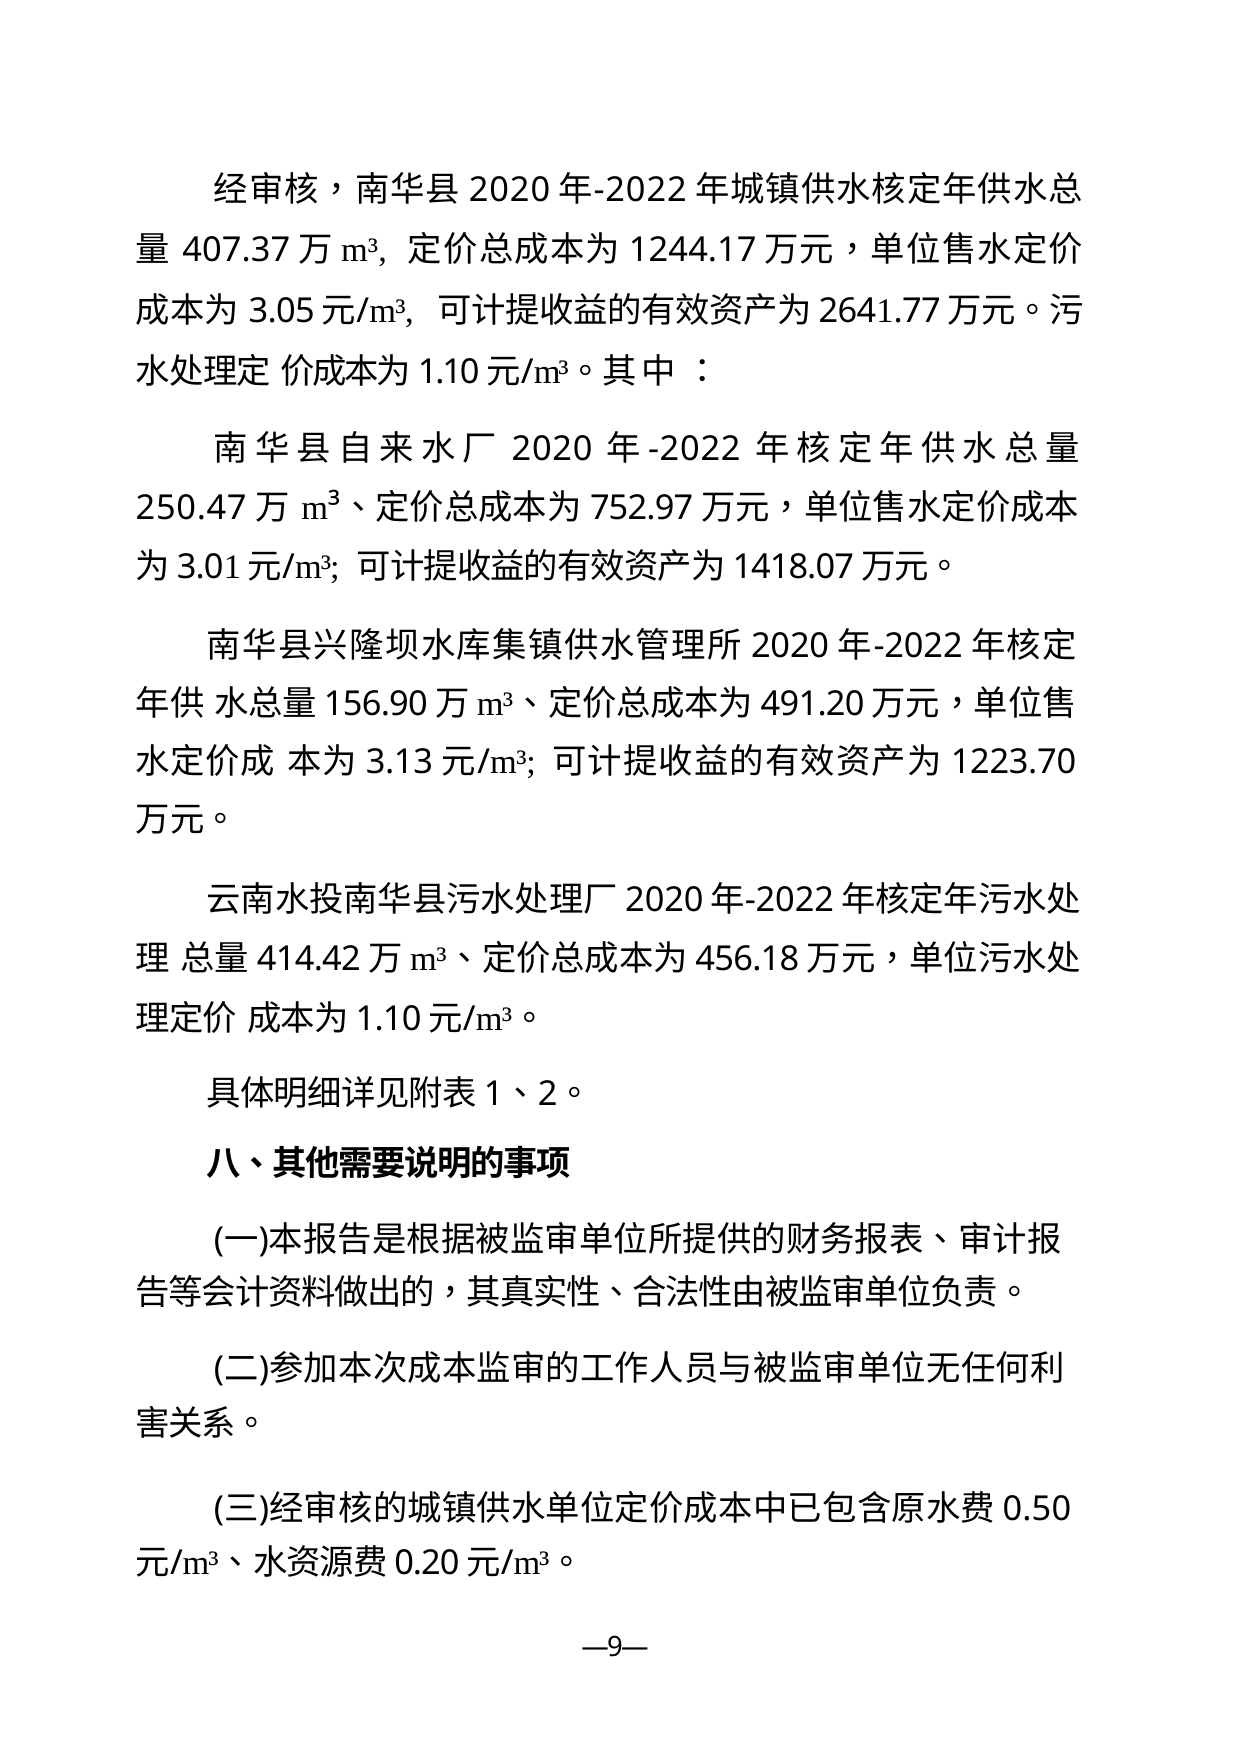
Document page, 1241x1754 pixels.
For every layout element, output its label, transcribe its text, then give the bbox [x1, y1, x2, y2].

text 南华县兴隆坝水库集镇供水管理所2020年-2022年核定年供 水总量156.90万m³、定价总成本为491.20万元，单位售水定价成 本为3.13元/m³; 可计提收益的有效资产为1223.70万元。 [135, 621, 1077, 842]
text 南华县自来水厂2020年-2022年核定年供水总量250.47万 m³、定价总成本为752.97万元，单位售水定价成本为3.01元/m³; 可计提收益的有效资产为1418.07万元。 [135, 423, 1080, 588]
text (一)本报告是根据被监审单位所提供的财务报表、审计报 告等会计资料做出的，其真实性、合法性由被监审单位负责。 [135, 1214, 1077, 1315]
text 具体明细详见附表1、2。 [206, 1071, 1084, 1114]
text 八、其他需要说明的事项 [207, 1141, 1084, 1184]
text 云南水投南华县污水处理厂2020年-2022年核定年污水处理 总量414.42万m³、定价总成本为456.18万元，单位污水处理定价 成本为1.10元/m³。 [135, 875, 1081, 1040]
text (三)经审核的城镇供水单位定价成本中已包含原水费0.50 元/m³、水资源费0.20元/m³。 [135, 1484, 1080, 1584]
text (二)参加本次成本监审的工作人员与被监审单位无任何利 害关系。 [135, 1343, 1079, 1445]
text 经审核，南华县2020年-2022年城镇供水核定年供水总量 407.37万m³, 定价总成本为1244.17万元，单位售水定价成本为 3.05元/m³, 可计提收益的有效资产为2641.77万元。污水处理定 价成本为1.10元/m³。其 中 ： [135, 164, 1084, 394]
